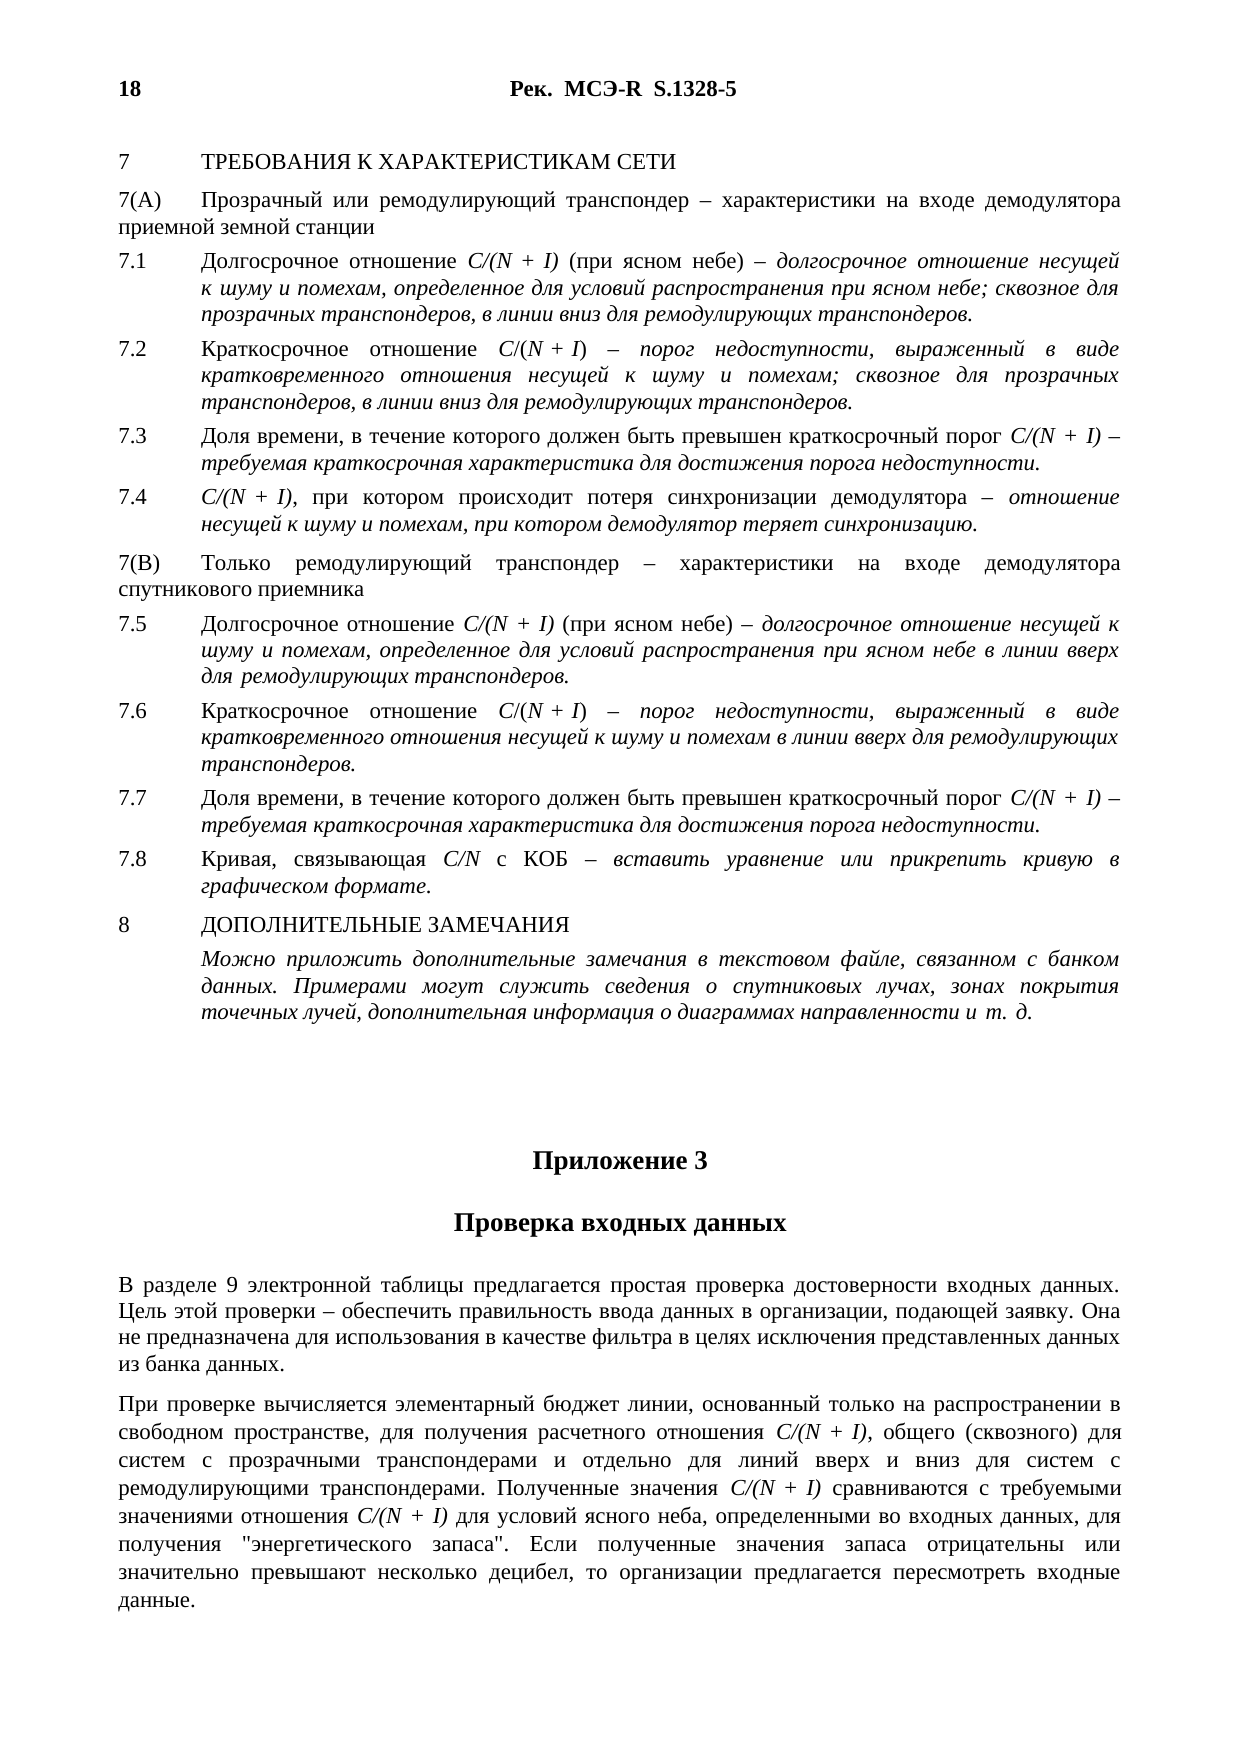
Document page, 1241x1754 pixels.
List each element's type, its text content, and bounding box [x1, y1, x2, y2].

text 7(B) Только ремодулирующий транспондер – характеристики на входе демодулятора спутникового приемника [118, 549, 1122, 601]
text 7.2 Краткосрочное отношение C/(N + I) – порог недоступности, выраженный в виде кратковременного отношения несущей к шуму и помехам; сквозное для прозрачных транспондеров, в линии вниз для ремодулирующих транспондеров. [118, 335, 1122, 414]
text 7.4 C/(N + I), при котором происходит потеря синхронизации демодулятора – отношение несущей к шуму и помехам, при котором демодулятор теряет синхронизацию. [118, 483, 1122, 536]
text 7.1 Долгосрочное отношение C/(N + I) (при ясном небе) – долгосрочное отношение несущей к шуму и помехам, определенное для условий распространения при ясном небе; сквозное для прозрачных транспондеров, в линии вниз для ремодулирующих транспондеров. [118, 248, 1122, 327]
text 7.8 Кривая, связывающая C/N с КОБ – вставить уравнение или прикрепить кривую в графическом формате. [118, 846, 1122, 898]
text 7.5 Долгосрочное отношение C/(N + I) (при ясном небе) – долгосрочное отношение несущей к шуму и помехам, определенное для условий распространения при ясном небе в линии вверх для ремодулирующих транспондеров. [118, 610, 1122, 689]
text 7(А) Прозрачный или ремодулирующий транспондер – характеристики на входе демодулятора приемной земной станции [118, 187, 1122, 239]
text 7.3 Доля времени, в течение которого должен быть превышен краткосрочный порог C/(N + I) – требуемая краткосрочная характеристика для достижения порога недоступности. [118, 422, 1122, 475]
title В разделе 9 электронной таблицы предлагается простая проверка достоверности входных данных. Цель этой проверки – обеспечить правильность ввода данных в организации, подающей заявку. Она не предназначена для использования в качестве фильтра в целях исключения представленных данных из банка данных. [118, 1271, 1122, 1376]
title Приложение 3 Проверка входных данных [118, 1144, 1122, 1237]
text Можно приложить дополнительные замечания в текстовом файле, связанном с банком данных. Примерами могут служить сведения о спутниковых лучах, зонах покрытия точечных лучей, дополнительная информация о диаграммах направленности и т. д. [118, 945, 1122, 1024]
text 7.6 Краткосрочное отношение C/(N + I) – порог недоступности, выраженный в виде кратковременного отношения несущей к шуму и помехам в линии вверх для ремодулирующих транспондеров. [118, 697, 1122, 776]
text При проверке вычисляется элементарный бюджет линии, основанный только на распространении в свободном пространстве, для получения расчетного отношения C/(N + I), общего (сквозного) для систем с прозрачными транспондерами и отдельно для линий вверх и вниз для систем с ремодулирующими транспондерами. Полученные значения C/(N + I) сравниваются с требуемыми значениями отношения C/(N + I) для условий ясного неба, определенными во входных данных, для получения "энергетического запаса". Если полученные значения запаса отрицательны или значительно превышают несколько децибел, то организации предлагается пересмотреть входные данные. [118, 1388, 1122, 1613]
text 8 ДОПОЛНИТЕЛЬНЫЕ ЗАМЕЧАНИЯ [118, 911, 1122, 937]
text 7 ТРЕБОВАНИЯ К ХАРАКТЕРИСТИКАМ СЕТИ [118, 148, 1122, 174]
text 7.7 Доля времени, в течение которого должен быть превышен краткосрочный порог C/(N + I) – требуемая краткосрочная характеристика для достижения порога недоступности. [118, 784, 1122, 837]
